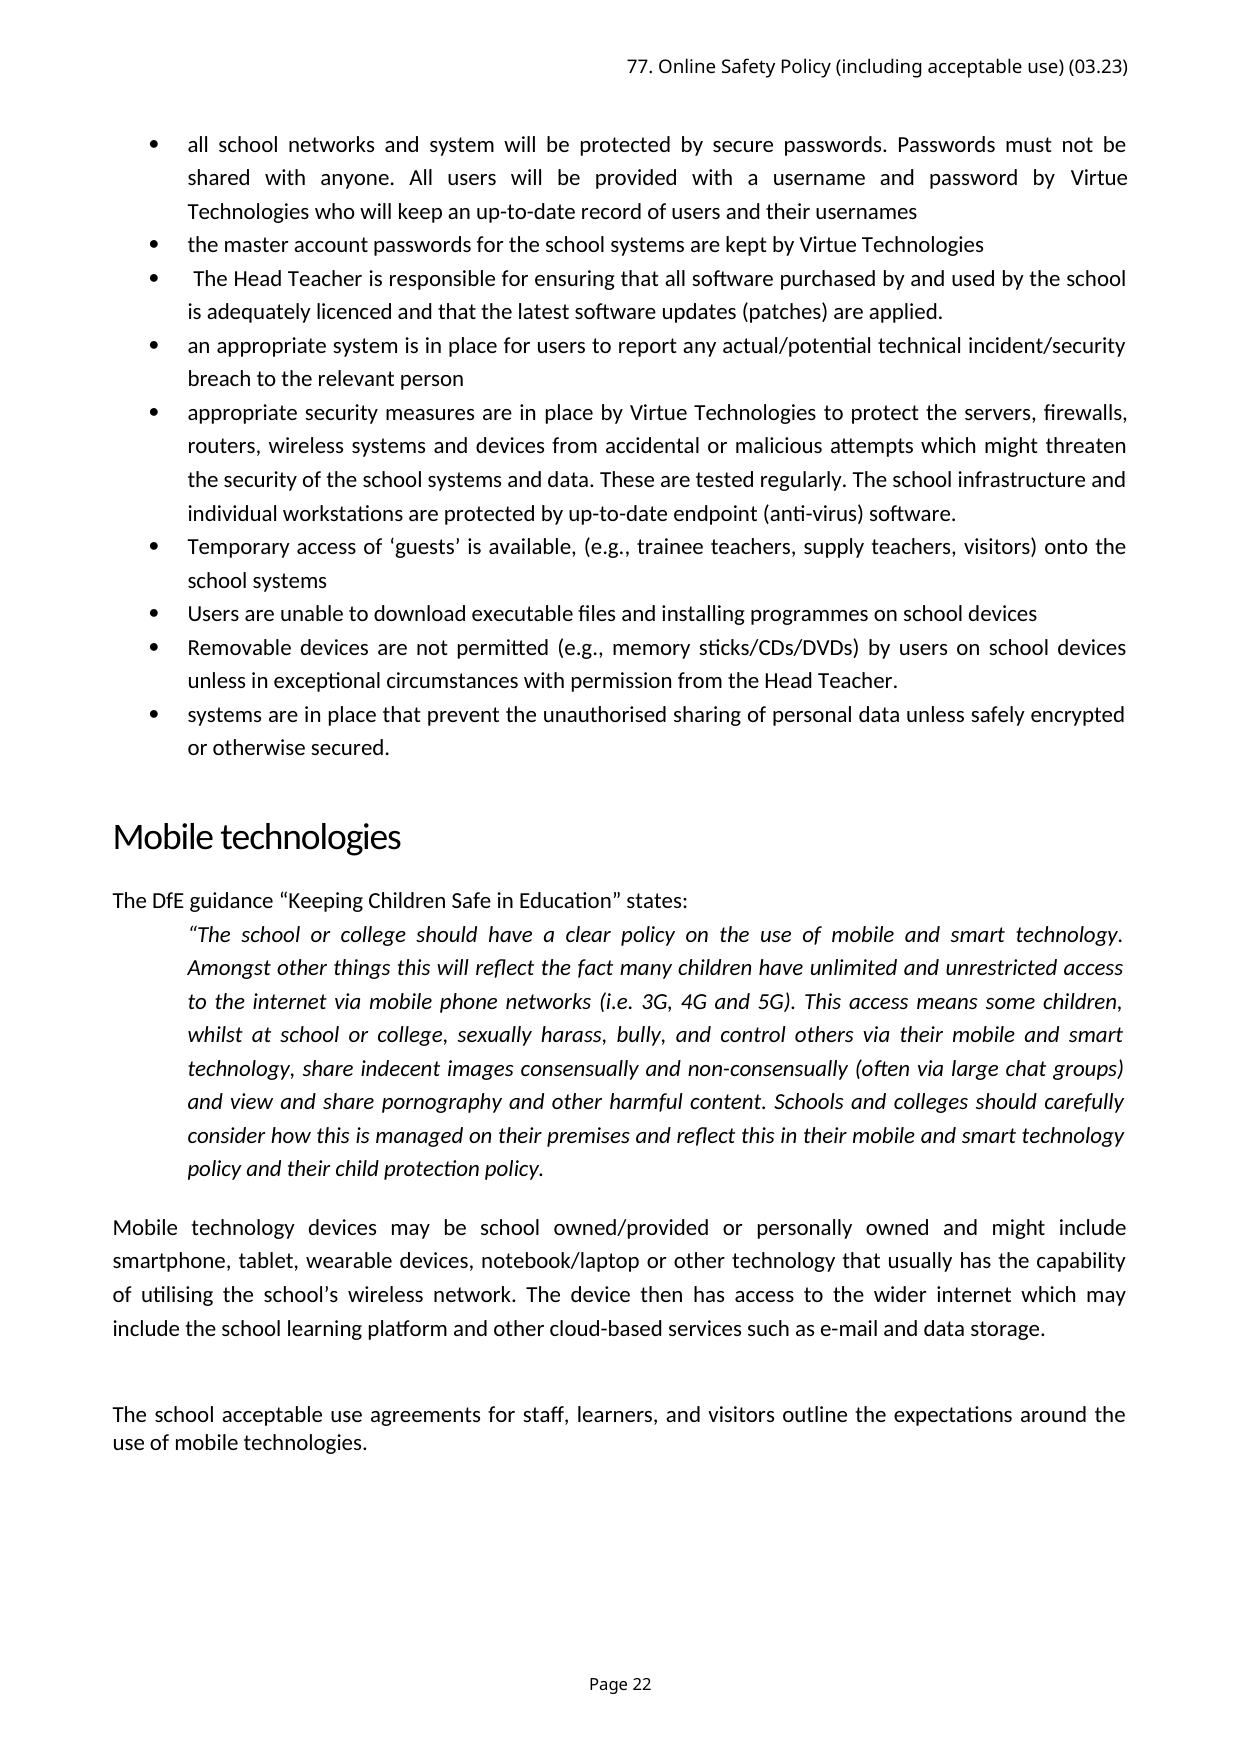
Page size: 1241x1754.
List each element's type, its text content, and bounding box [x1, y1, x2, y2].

text “The school or college should have a clear policy on the use of mobile and smart technology. Amongst other things this will reflect the fact many children have unlimited and unrestricted access to the internet via mobile phone networks (i.e. 3G, 4G and 5G). This access means some children, whilst at school or college, sexually harass, bully, and control others via their mobile and smart technology, share indecent images consensually and non-consensually (often via large chat groups) and view and share pornography and other harmful content. Schools and colleges should carefully consider how this is managed on their premises and reflect this in their mobile and smart technology policy and their child protection policy. [187, 920, 1128, 1182]
list an appropriate system is in place for users to report any actual/potential technical incident/security breach to the relevant person [150, 331, 1128, 392]
list systems are in place that prevent the unauthorised sharing of personal data unless safely encrypted or otherwise secured. [150, 700, 1128, 761]
text The school acceptable use agreements for staff, learners, and visitors outline the expectations around the use of mobile technologies. [112, 1400, 1128, 1456]
list Removable devices are not permitted (e.g., memory sticks/CDs/DVDs) by users on school devices unless in exceptional circumstances with permission from the Head Teacher. [150, 633, 1128, 694]
list Users are unable to download executable files and installing programmes on school devices [150, 599, 1128, 627]
text Mobile technology devices may be school owned/provided or personally owned and might include smartphone, tablet, wearable devices, notebook/laptop or other technology that usually has the capability of utilising the school’s wireless network. The device then has access to the wider internet which may include the school learning platform and other cloud-based services such as e-mail and data storage. [112, 1213, 1128, 1342]
subtitle Mobile technologies [112, 813, 1128, 859]
list all school networks and system will be protected by secure passwords. Passwords must not be shared with anyone. All users will be provided with a username and password by Virtue Technologies who will keep an up-to-date record of users and their usernames [150, 130, 1128, 225]
list Temporary access of ‘guests’ is available, (e.g., trainee teachers, supply teachers, visitors) onto the school systems [150, 532, 1128, 594]
list the master account passwords for the school systems are kept by Virtue Technologies [150, 230, 1128, 258]
list appropriate security measures are in place by Virtue Technologies to protect the servers, firewalls, routers, wireless systems and devices from accidental or malicious attempts which might threaten the security of the school systems and data. These are tested regularly. The school infrastructure and individual workstations are protected by up-to-date endpoint (anti-virus) software. [150, 398, 1128, 527]
list The Head Teacher is responsible for ensuring that all software purchased by and used by the school is adequately licenced and that the latest software updates (patches) are applied. [150, 264, 1128, 325]
text The DfE guidance “Keeping Children Safe in Education” states: [112, 886, 1128, 914]
